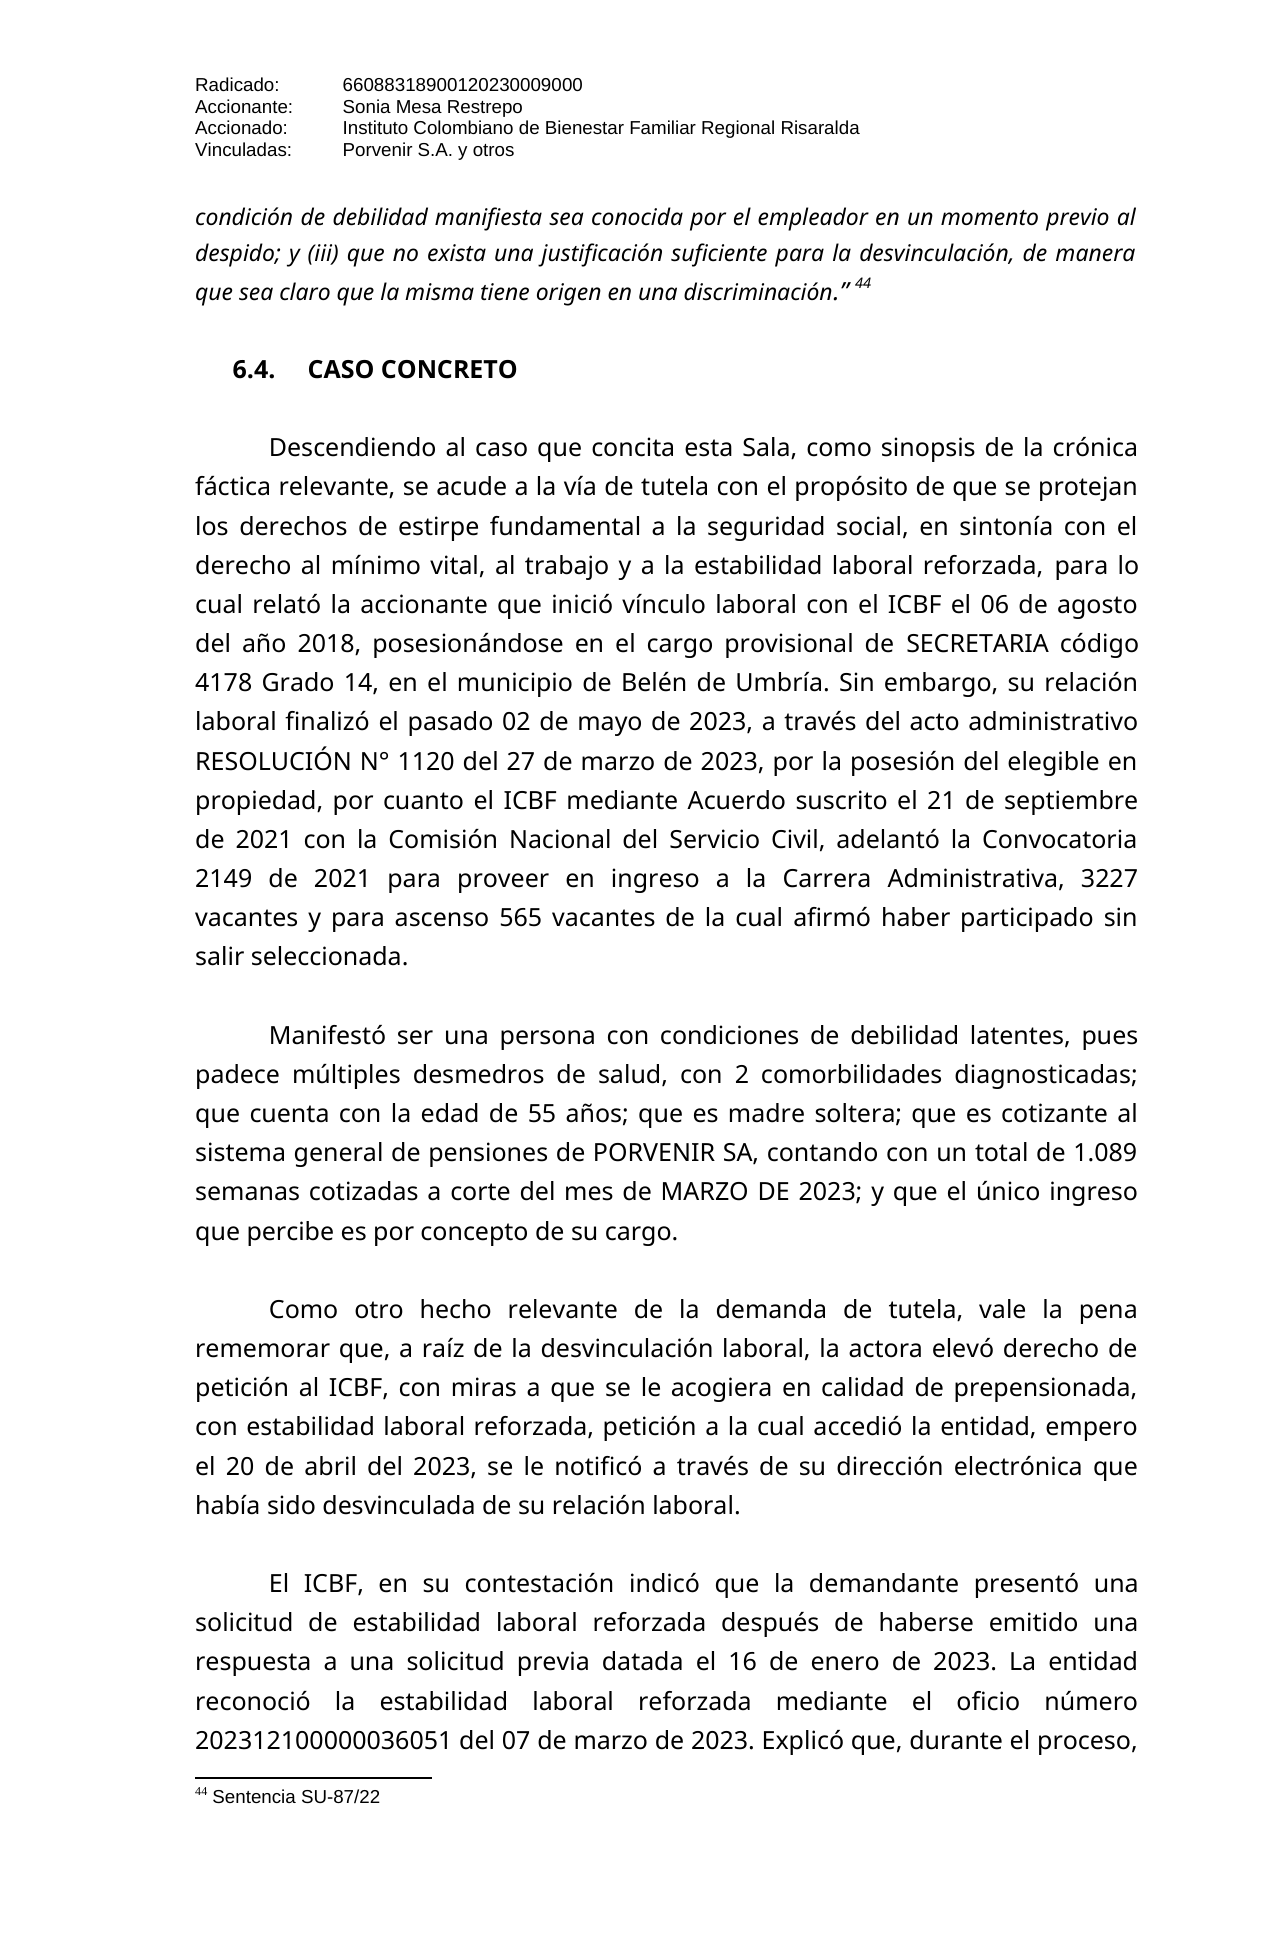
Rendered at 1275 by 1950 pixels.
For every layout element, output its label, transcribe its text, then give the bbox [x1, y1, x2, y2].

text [195, 201, 1139, 307]
list CASO CONCRETO [232, 351, 1139, 386]
text Manifestó ser una persona con condiciones de debilidad latentes, pues padece múltiples desmedros de salud, con 2 comorbilidades diagnosticadas; que cuenta con la edad de 55 años; que es madre soltera; que es cotizante al sistema general de pensiones de PORVENIR SA, contando con un total de 1.089 semanas cotizadas a corte del mes de MARZO DE 2023; y que el único ingreso que percibe es por concepto de su cargo. [195, 1017, 1139, 1247]
text Descendiendo al caso que concita esta Sala, como sinopsis de la crónica fáctica relevante, se acude a la vía de tutela con el propósito de que se protejan los derechos de estirpe fundamental a la seguridad social, en sintonía con el derecho al mínimo vital, al trabajo y a la estabilidad laboral reforzada, para lo cual relató la accionante que inició vínculo laboral con el ICBF el 06 de agosto del año 2018, posesionándose en el cargo provisional de SECRETARIA código 4178 Grado 14, en el municipio de Belén de Umbría. Sin embargo, su relación laboral finalizó el pasado 02 de mayo de 2023, a través del acto administrativo RESOLUCIÓN N° 1120 del 27 de marzo de 2023, por la posesión del elegible en propiedad, por cuanto el ICBF mediante Acuerdo suscrito el 21 de septiembre de 2021 con la Comisión Nacional del Servicio Civil, adelantó la Convocatoria 2149 de 2021 para proveer en ingreso a la Carrera Administrativa, 3227 vacantes y para ascenso 565 vacantes de la cual afirmó haber participado sin salir seleccionada. [195, 430, 1139, 973]
text Como otro hecho relevante de la demanda de tutela, vale la pena rememorar que, a raíz de la desvinculación laboral, la actora elevó derecho de petición al ICBF, con miras a que se le acogiera en calidad de prepensionada, con estabilidad laboral reforzada, petición a la cual accedió la entidad, empero el 20 de abril del 2023, se le notificó a través de su dirección electrónica que había sido desvinculada de su relación laboral. [195, 1291, 1139, 1521]
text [195, 1566, 1139, 1756]
